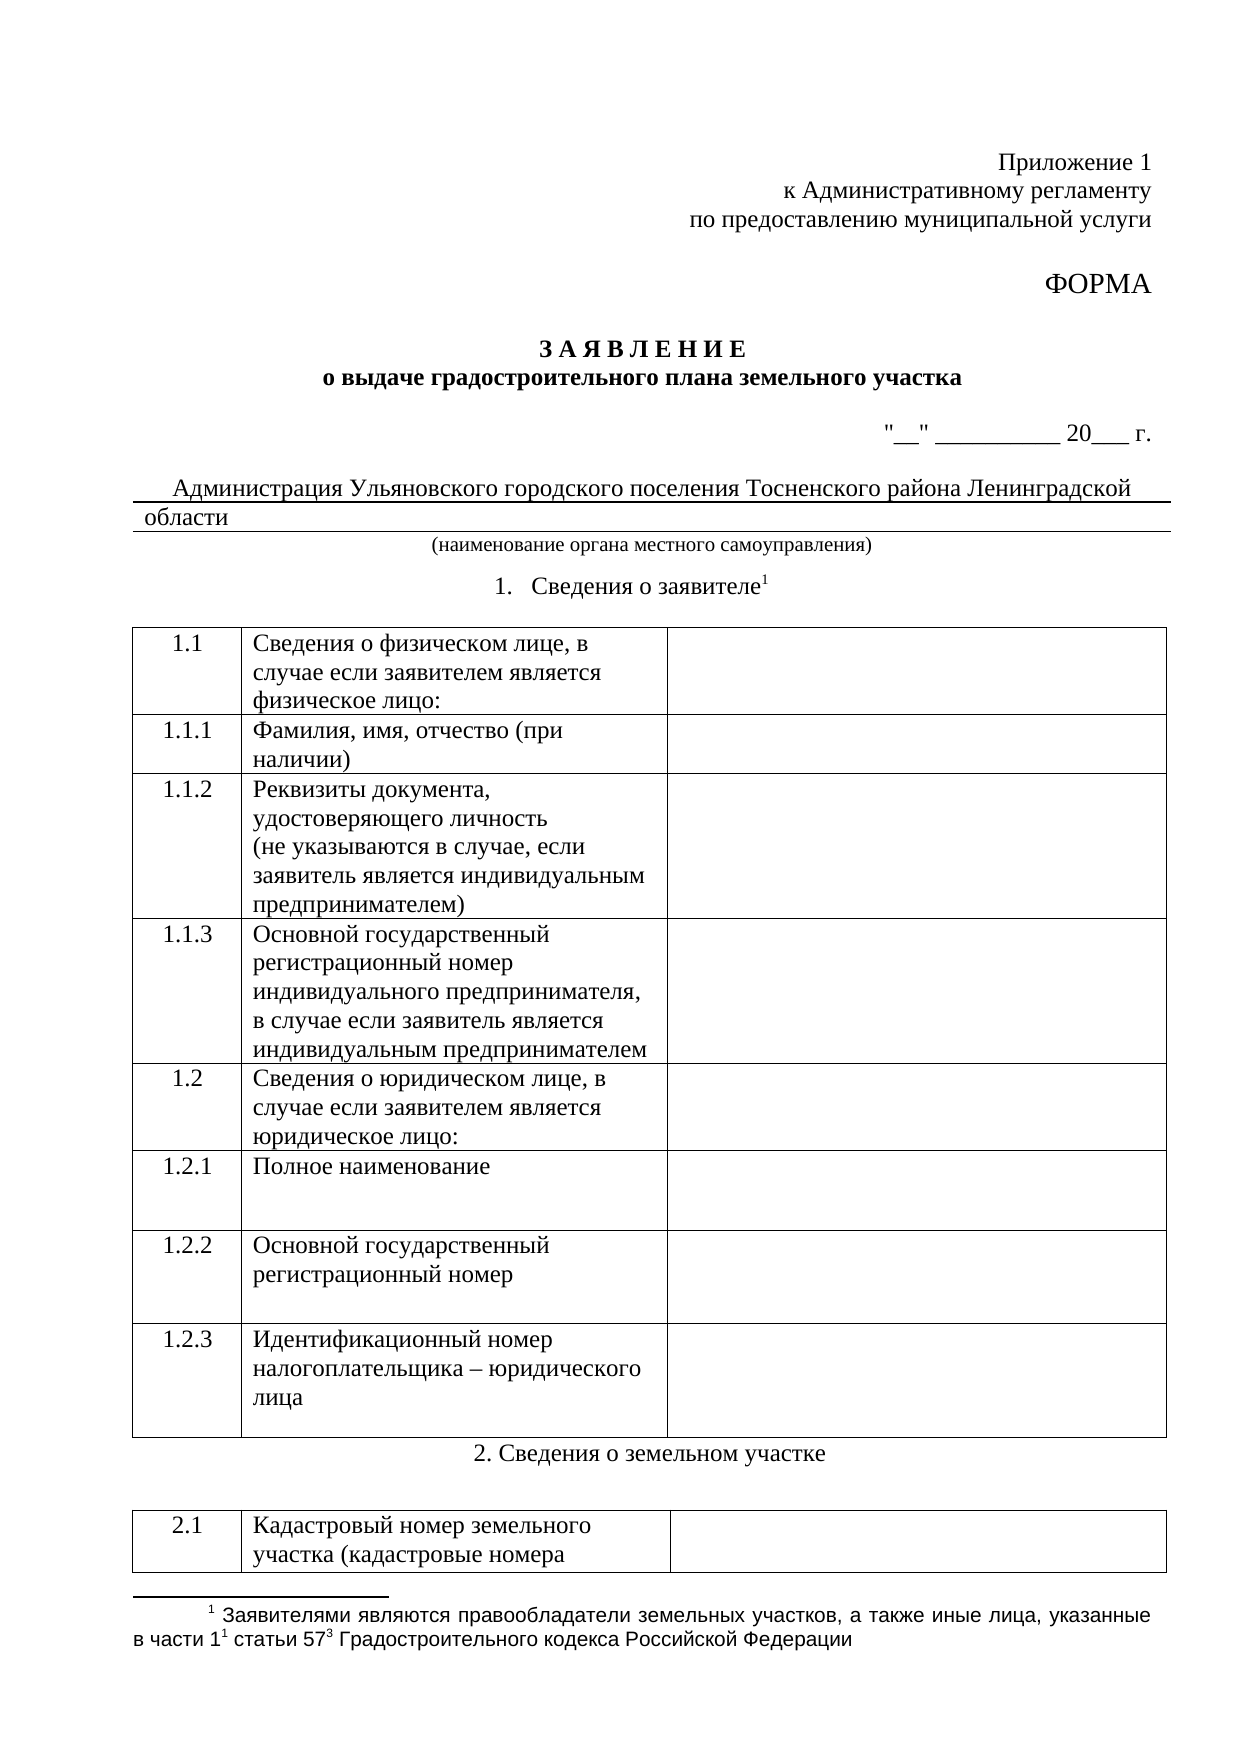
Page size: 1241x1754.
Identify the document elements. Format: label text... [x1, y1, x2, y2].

table_cell [668, 715, 1166, 773]
table_cell [671, 1511, 1166, 1572]
text ФОРМА [133, 267, 1152, 300]
table_cell (наименование органа местного самоуправления) [133, 532, 1171, 571]
table_header Администрация Ульяновского городского поселения Тосненского района Ленинградской [133, 473, 1171, 501]
table_cell 2. Сведения о земельном участке [133, 1438, 1167, 1509]
table_cell 2.1 [133, 1511, 241, 1572]
text по предоставлению муниципальной услуги [546, 204, 1152, 233]
table_cell Реквизиты документа, удостоверяющего личность (не указываются в случае, если заявитель является индивидуальным предпринимателем) [242, 774, 667, 918]
table_cell Сведения о юридическом лице, в случае если заявителем является юридическое лицо: [242, 1064, 667, 1150]
table_cell [668, 1324, 1166, 1437]
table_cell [242, 1511, 670, 1572]
table_cell [668, 919, 1166, 1062]
table_cell 1.2.2 [133, 1231, 241, 1323]
table_cell [668, 774, 1166, 918]
table_cell [668, 628, 1166, 714]
table_cell 1.2.3 [133, 1324, 241, 1437]
table_cell 1.2 [133, 1064, 241, 1150]
table_cell области [133, 503, 1171, 531]
text к Административному регламенту [546, 176, 1152, 204]
table_cell Основной государственный регистрационный номер [242, 1231, 667, 1323]
table_cell 1.1.1 [133, 715, 241, 773]
text о выдаче градостроительного плана земельного участка [133, 362, 1152, 391]
table_cell 1.1 [133, 628, 241, 714]
table_cell Фамилия, имя, отчество (при наличии) [242, 715, 667, 773]
table_cell 1.2.1 [133, 1151, 241, 1229]
table_cell 1.1.3 [133, 919, 241, 1062]
table_cell 1.1.2 [133, 774, 241, 918]
table_header Сведения о заявителе [133, 571, 1167, 627]
table_cell [668, 1151, 1166, 1229]
text З А Я В Л Е Н И Е [133, 334, 1152, 362]
table_cell Идентификационный номер налогоплательщика – юридического лица [242, 1324, 667, 1437]
text Приложение 1 [133, 118, 1152, 176]
table_cell [668, 1231, 1166, 1323]
table_cell Сведения о физическом лице, в случае если заявителем является физическое лицо: [242, 628, 667, 714]
table_cell Полное наименование [242, 1151, 667, 1229]
table_cell [668, 1064, 1166, 1150]
table_cell Основной государственный регистрационный номер индивидуального предпринимателя, в случае если заявитель является индивидуальным предпринимателем [242, 919, 667, 1062]
text "__" __________ 20___ г. [133, 418, 1152, 446]
